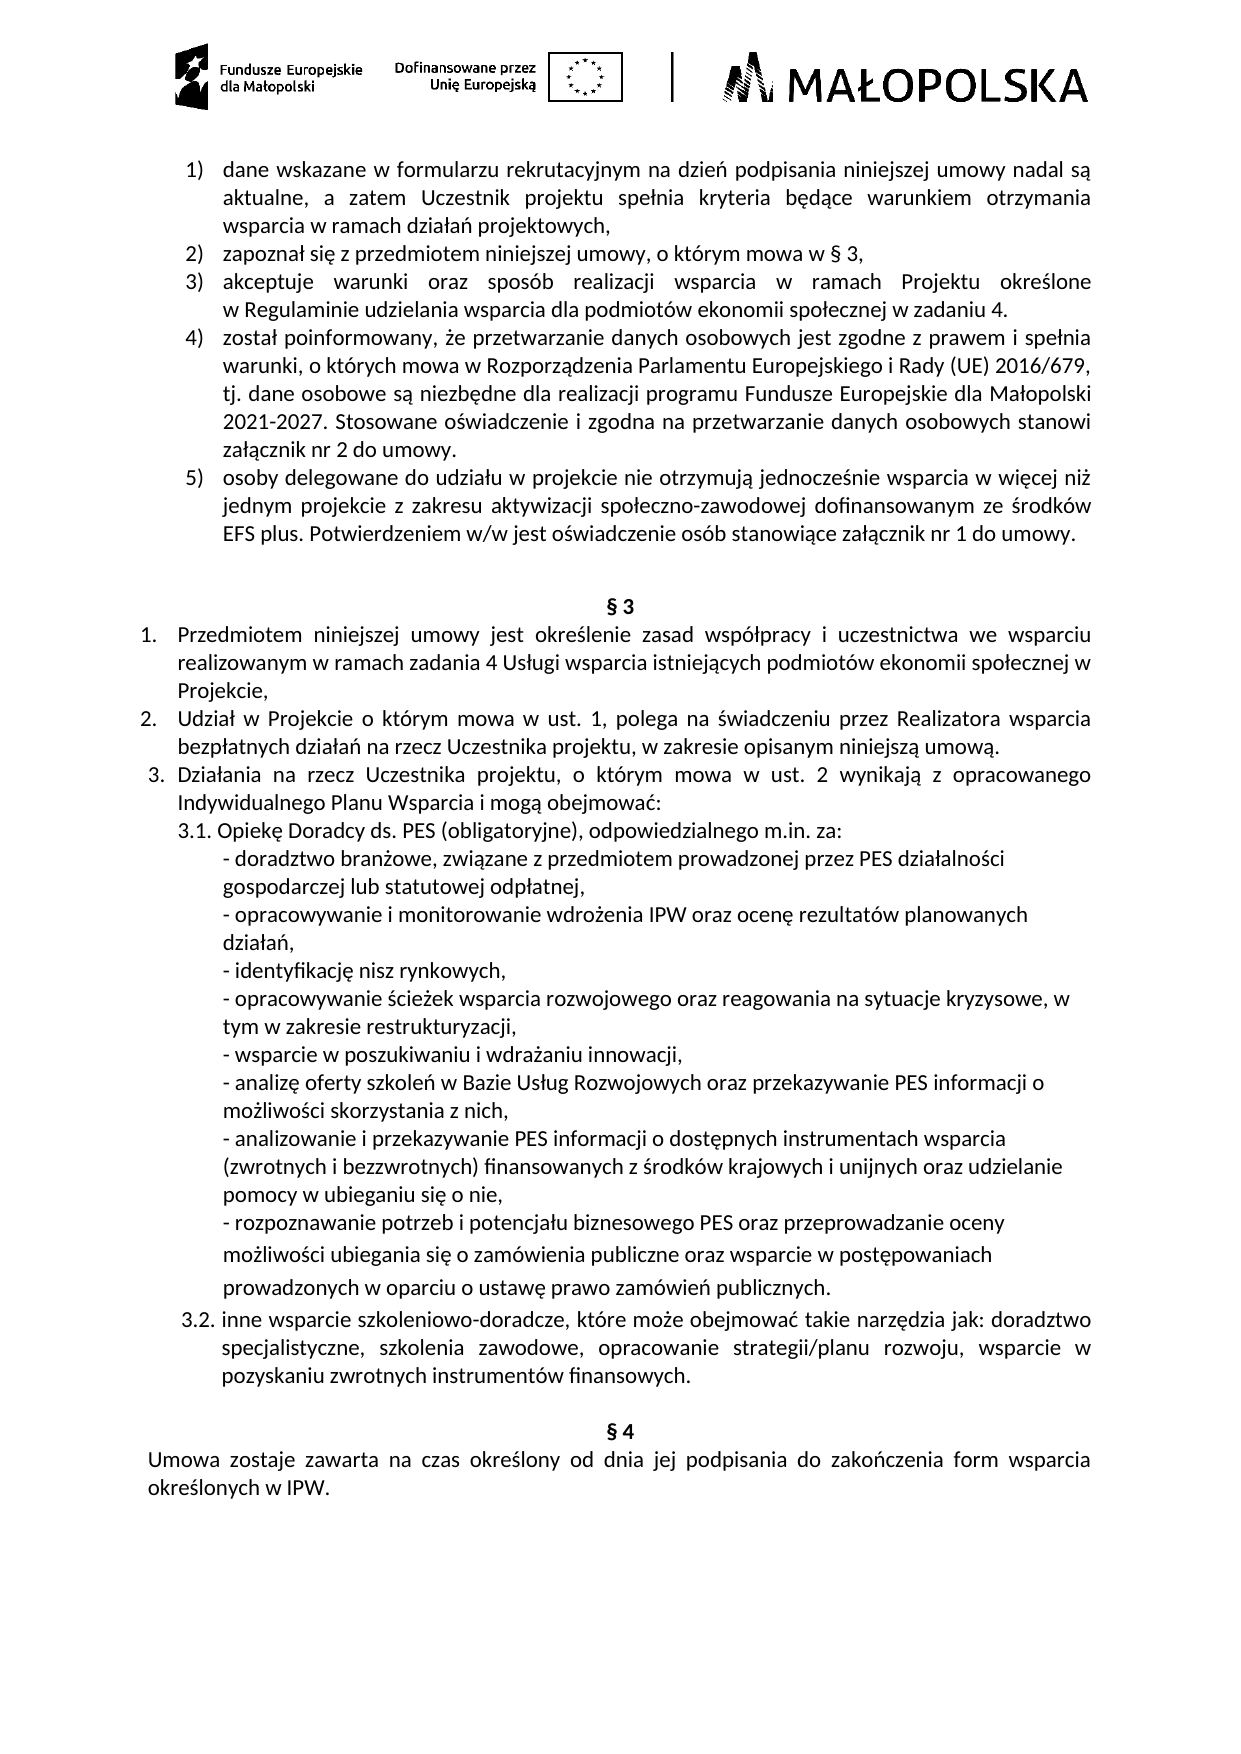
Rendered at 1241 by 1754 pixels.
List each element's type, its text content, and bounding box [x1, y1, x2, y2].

list - doradztwo branżowe, związane z przedmiotem prowadzonej przez PES działalności gospodarczej lub statutowej odpłatnej, [223, 844, 1093, 900]
list 3.1. Opiekę Doradcy ds. PES (obligatoryjne), odpowiedzialnego m.in. za: [177, 816, 1093, 844]
list Przedmiotem niniejszej umowy jest określenie zasad współpracy i uczestnictwa we wsparciu realizowanym w ramach zadania 4 Usługi wsparcia istniejących podmiotów ekonomii społecznej w Projekcie, [140, 620, 1093, 704]
list - rozpoznawanie potrzeb i potencjału biznesowego PES oraz przeprowadzanie oceny możliwości ubiegania się o zamówienia publiczne oraz wsparcie w postępowaniach prowadzonych w oparciu o ustawę prawo zamówień publicznych. [223, 1208, 1093, 1301]
list - opracowywanie i monitorowanie wdrożenia IPW oraz ocenę rezultatów planowanych działań, [223, 900, 1093, 956]
list - analizę oferty szkoleń w Bazie Usług Rozwojowych oraz przekazywanie PES informacji o możliwości skorzystania z nich, [223, 1068, 1093, 1124]
list dane wskazane w formularzu rekrutacyjnym na dzień podpisania niniejszej umowy nadal są aktualne, a zatem Uczestnik projektu spełnia kryteria będące warunkiem otrzymania wsparcia w ramach działań projektowych, [185, 155, 1093, 239]
list Udział w Projekcie o którym mowa w ust. 1, polega na świadczeniu przez Realizatora wsparcia bezpłatnych działań na rzecz Uczestnika projektu, w zakresie opisanym niniejszą umową. [140, 704, 1093, 760]
list akceptuje warunki oraz sposób realizacji wsparcia w ramach Projektu określone w Regulaminie udzielania wsparcia dla podmiotów ekonomii społecznej w zadaniu 4. [185, 267, 1093, 323]
list - wsparcie w poszukiwaniu i wdrażaniu innowacji, [223, 1040, 1093, 1068]
text Umowa zostaje zawarta na czas określony od dnia jej podpisania do zakończenia form wsparcia określonych w IPW. [148, 1445, 1093, 1501]
list inne wsparcie szkoleniowo-doradcze, które może obejmować takie narzędzia jak: doradztwo specjalistyczne, szkolenia zawodowe, opracowanie strategii/planu rozwoju, wsparcie w pozyskaniu zwrotnych instrumentów finansowych. [181, 1305, 1093, 1389]
list osoby delegowane do udziału w projekcie nie otrzymują jednocześnie wsparcia w więcej niż jednym projekcie z zakresu aktywizacji społeczno-zawodowej dofinansowanym ze środków EFS plus. Potwierdzeniem w/w jest oświadczenie osób stanowiące załącznik nr 1 do umowy. [185, 463, 1093, 547]
text § 3 [148, 592, 1093, 620]
picture [158, 26, 1104, 127]
list zapoznał się z przedmiotem niniejszej umowy, o którym mowa w § 3, [185, 239, 1093, 267]
list - identyfikację nisz rynkowych, [223, 956, 1093, 984]
list - analizowanie i przekazywanie PES informacji o dostępnych instrumentach wsparcia (zwrotnych i bezzwrotnych) finansowanych z środków krajowych i unijnych oraz udzielanie pomocy w ubieganiu się o nie, [223, 1124, 1093, 1208]
list został poinformowany, że przetwarzanie danych osobowych jest zgodne z prawem i spełnia warunki, o których mowa w Rozporządzenia Parlamentu Europejskiego i Rady (UE) 2016/679, tj. dane osobowe są niezbędne dla realizacji programu Fundusze Europejskie dla Małopolski 2021-2027. Stosowane oświadczenie i zgodna na przetwarzanie danych osobowych stanowi załącznik nr 2 do umowy. [185, 323, 1093, 463]
list Działania na rzecz Uczestnika projektu, o którym mowa w ust. 2 wynikają z opracowanego Indywidualnego Planu Wsparcia i mogą obejmować: [148, 760, 1093, 816]
list - opracowywanie ścieżek wsparcia rozwojowego oraz reagowania na sytuacje kryzysowe, w tym w zakresie restrukturyzacji, [223, 984, 1093, 1040]
text § 4 [148, 1417, 1093, 1445]
